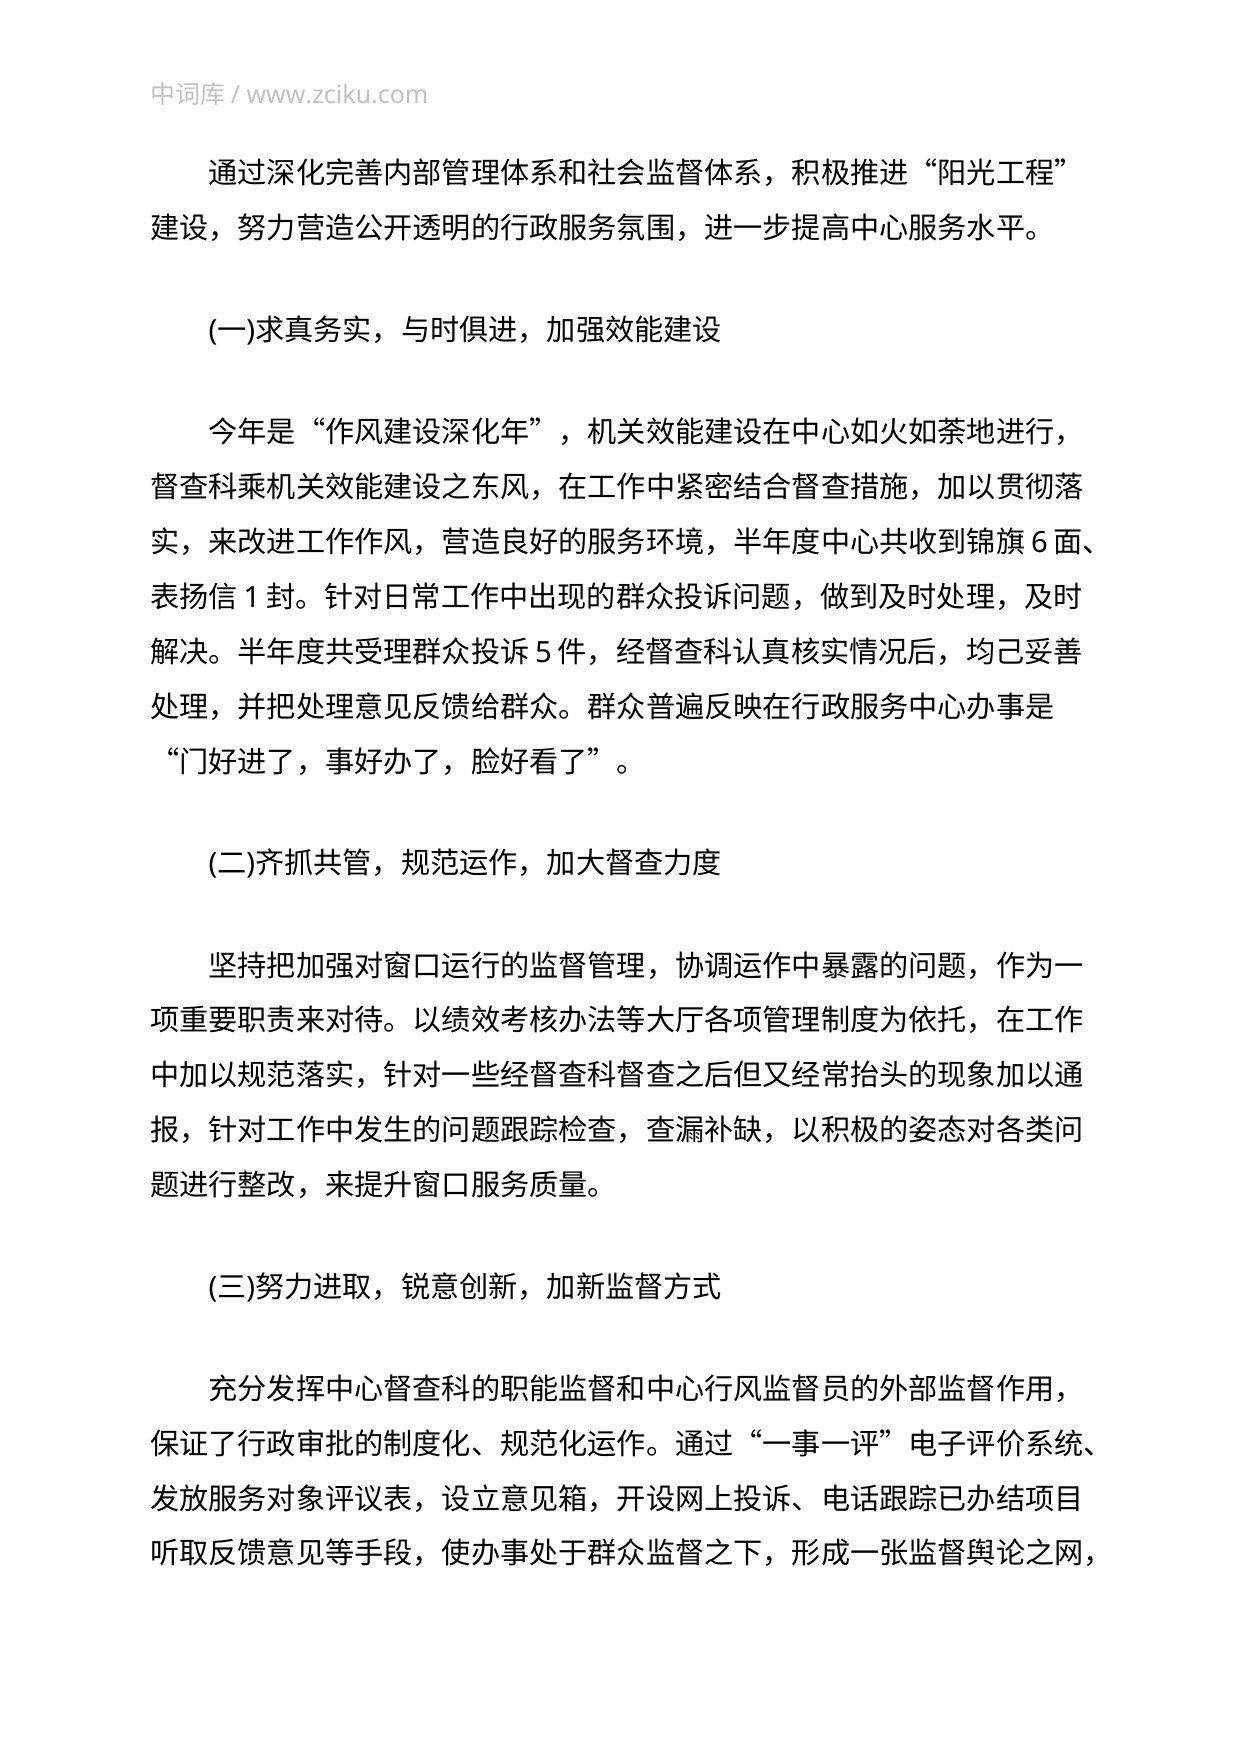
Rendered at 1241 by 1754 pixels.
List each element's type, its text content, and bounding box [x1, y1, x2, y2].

text (一)求真务实，与时俱进，加强效能建设 [150, 307, 1090, 349]
text (三)努力进取，锐意创新，加新监督方式 [150, 1263, 1090, 1306]
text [150, 1365, 1090, 1572]
text 坚持把加强对窗口运行的监督管理，协调运作中暴露的问题，作为一项重要职责来对待。以绩效考核办法等大厅各项管理制度为依托，在工作中加以规范落实，针对一些经督查科督查之后但又经常抬头的现象加以通报，针对工作中发生的问题跟踪检查，查漏补缺，以积极的姿态对各类问题进行整改，来提升窗口服务质量。 [150, 942, 1090, 1204]
text 今年是“作风建设深化年”，机关效能建设在中心如火如荼地进行，督查科乘机关效能建设之东风，在工作中紧密结合督查措施，加以贯彻落实，来改进工作作风，营造良好的服务环境，半年度中心共收到锦旗6面、表扬信1封。针对日常工作中出现的群众投诉问题，做到及时处理，及时解决。半年度共受理群众投诉5件，经督查科认真核实情况后，均己妥善处理，并把处理意见反馈给群众。群众普遍反映在行政服务中心办事是“门好进了，事好办了，脸好看了”。 [150, 409, 1090, 781]
text 通过深化完善内部管理体系和社会监督体系，积极推进“阳光工程”建设，努力营造公开透明的行政服务氛围，进一步提高中心服务水平。 [150, 150, 1090, 247]
text (二)齐抓共管，规范运作，加大督查力度 [150, 840, 1090, 882]
